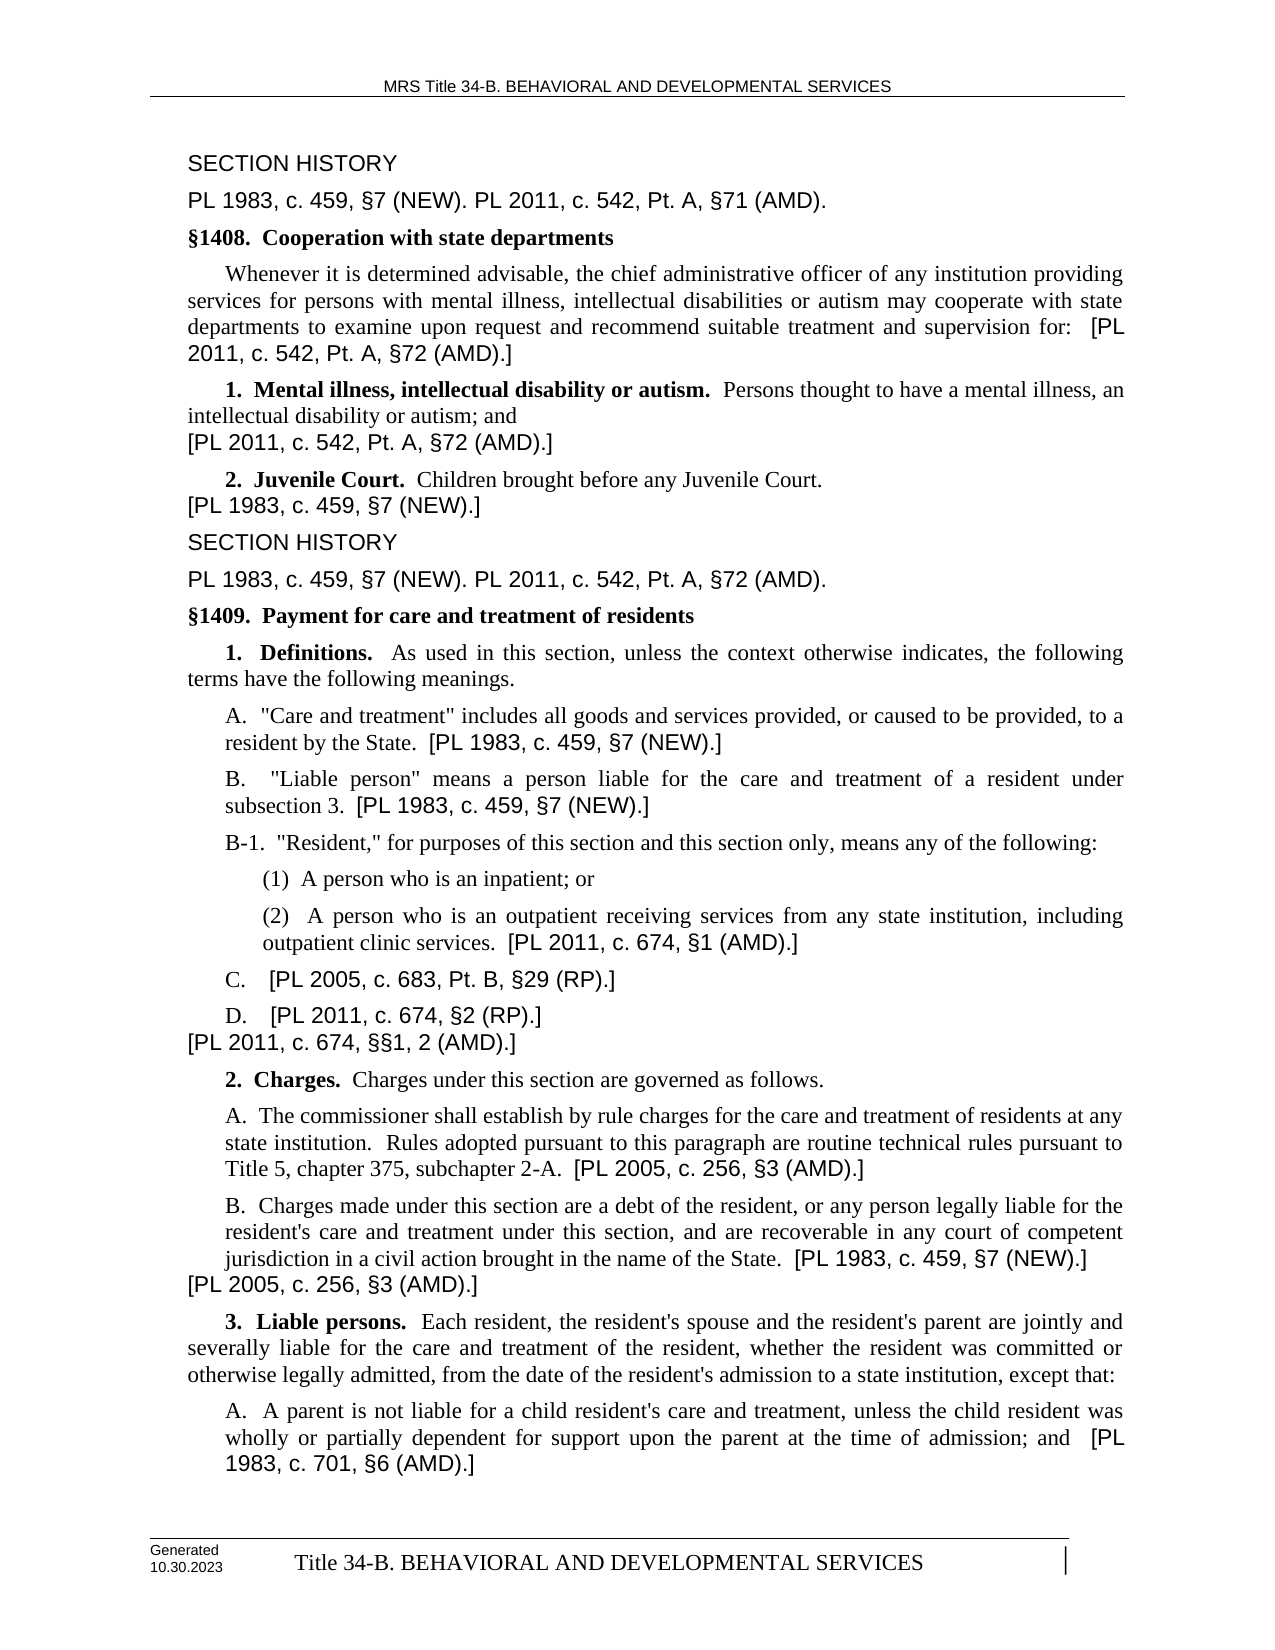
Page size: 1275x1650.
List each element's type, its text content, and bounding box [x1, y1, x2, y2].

text [PL 2011, c. 674, §§1, 2 (AMD).] [187, 1029, 1125, 1055]
text (1) A person who is an inpatient; or [262, 866, 1125, 892]
text [PL 2005, c. 256, §3 (AMD).] [187, 1271, 1125, 1297]
text SECTION HISTORY [187, 529, 1125, 555]
text D. [PL 2011, c. 674, §2 (RP).] [225, 1002, 1125, 1029]
text Whenever it is determined advisable, the chief administrative officer of any institution providing services for persons with mental illness, intellectual disabilities or autism may cooperate with state departments to examine upon request and recommend suitable treatment and supervision for: [PL 2011, c. 542, Pt. A, §72 (AMD).] [187, 260, 1125, 366]
text A. The commissioner shall establish by rule charges for the care and treatment of residents at any state institution. Rules adopted pursuant to this paragraph are routine technical rules pursuant to Title 5, chapter 375, subchapter 2‑A. [PL 2005, c. 256, §3 (AMD).] [225, 1102, 1125, 1182]
text 2. Juvenile Court. Children brought before any Juvenile Court. [187, 466, 1125, 492]
text 1. Mental illness, intellectual disability or autism. Persons thought to have a mental illness, an intellectual disability or autism; and [187, 376, 1125, 429]
text A. "Care and treatment" includes all goods and services provided, or caused to be provided, to a resident by the State. [PL 1983, c. 459, §7 (NEW).] [225, 702, 1125, 755]
text PL 1983, c. 459, §7 (NEW). PL 2011, c. 542, Pt. A, §71 (AMD). [187, 187, 1125, 213]
text 1. Definitions. As used in this section, unless the context otherwise indicates, the following terms have the following meanings. [187, 639, 1125, 692]
text SECTION HISTORY [187, 150, 1125, 176]
text B. Charges made under this section are a debt of the resident, or any person legally liable for the resident's care and treatment under this section, and are recoverable in any court of competent jurisdiction in a civil action brought in the name of the State. [PL 1983, c. 459, §7 (NEW).] [225, 1192, 1125, 1271]
text B. "Liable person" means a person liable for the care and treatment of a resident under subsection 3. [PL 1983, c. 459, §7 (NEW).] [225, 766, 1125, 818]
text [PL 2011, c. 542, Pt. A, §72 (AMD).] [187, 429, 1125, 455]
text 2. Charges. Charges under this section are governed as follows. [187, 1066, 1125, 1092]
text B-1. "Resident," for purposes of this section and this section only, means any of the following: [225, 829, 1125, 855]
text 3. Liable persons. Each resident, the resident's spouse and the resident's parent are jointly and severally liable for the care and treatment of the resident, whether the resident was committed or otherwise legally admitted, from the date of the resident's admission to a state institution, except that: [187, 1308, 1125, 1387]
text A. A parent is not liable for a child resident's care and treatment, unless the child resident was wholly or partially dependent for support upon the parent at the time of admission; and [PL 1983, c. 701, §6 (AMD).] [225, 1397, 1125, 1477]
text [PL 1983, c. 459, §7 (NEW).] [187, 492, 1125, 518]
text §1409. Payment for care and treatment of residents [187, 602, 1125, 629]
text (2) A person who is an outpatient receiving services from any state institution, including outpatient clinic services. [PL 2011, c. 674, §1 (AMD).] [262, 902, 1125, 955]
text §1408. Cooperation with state departments [187, 223, 1125, 250]
text C. [PL 2005, c. 683, Pt. B, §29 (RP).] [225, 966, 1125, 992]
text PL 1983, c. 459, §7 (NEW). PL 2011, c. 542, Pt. A, §72 (AMD). [187, 566, 1125, 592]
